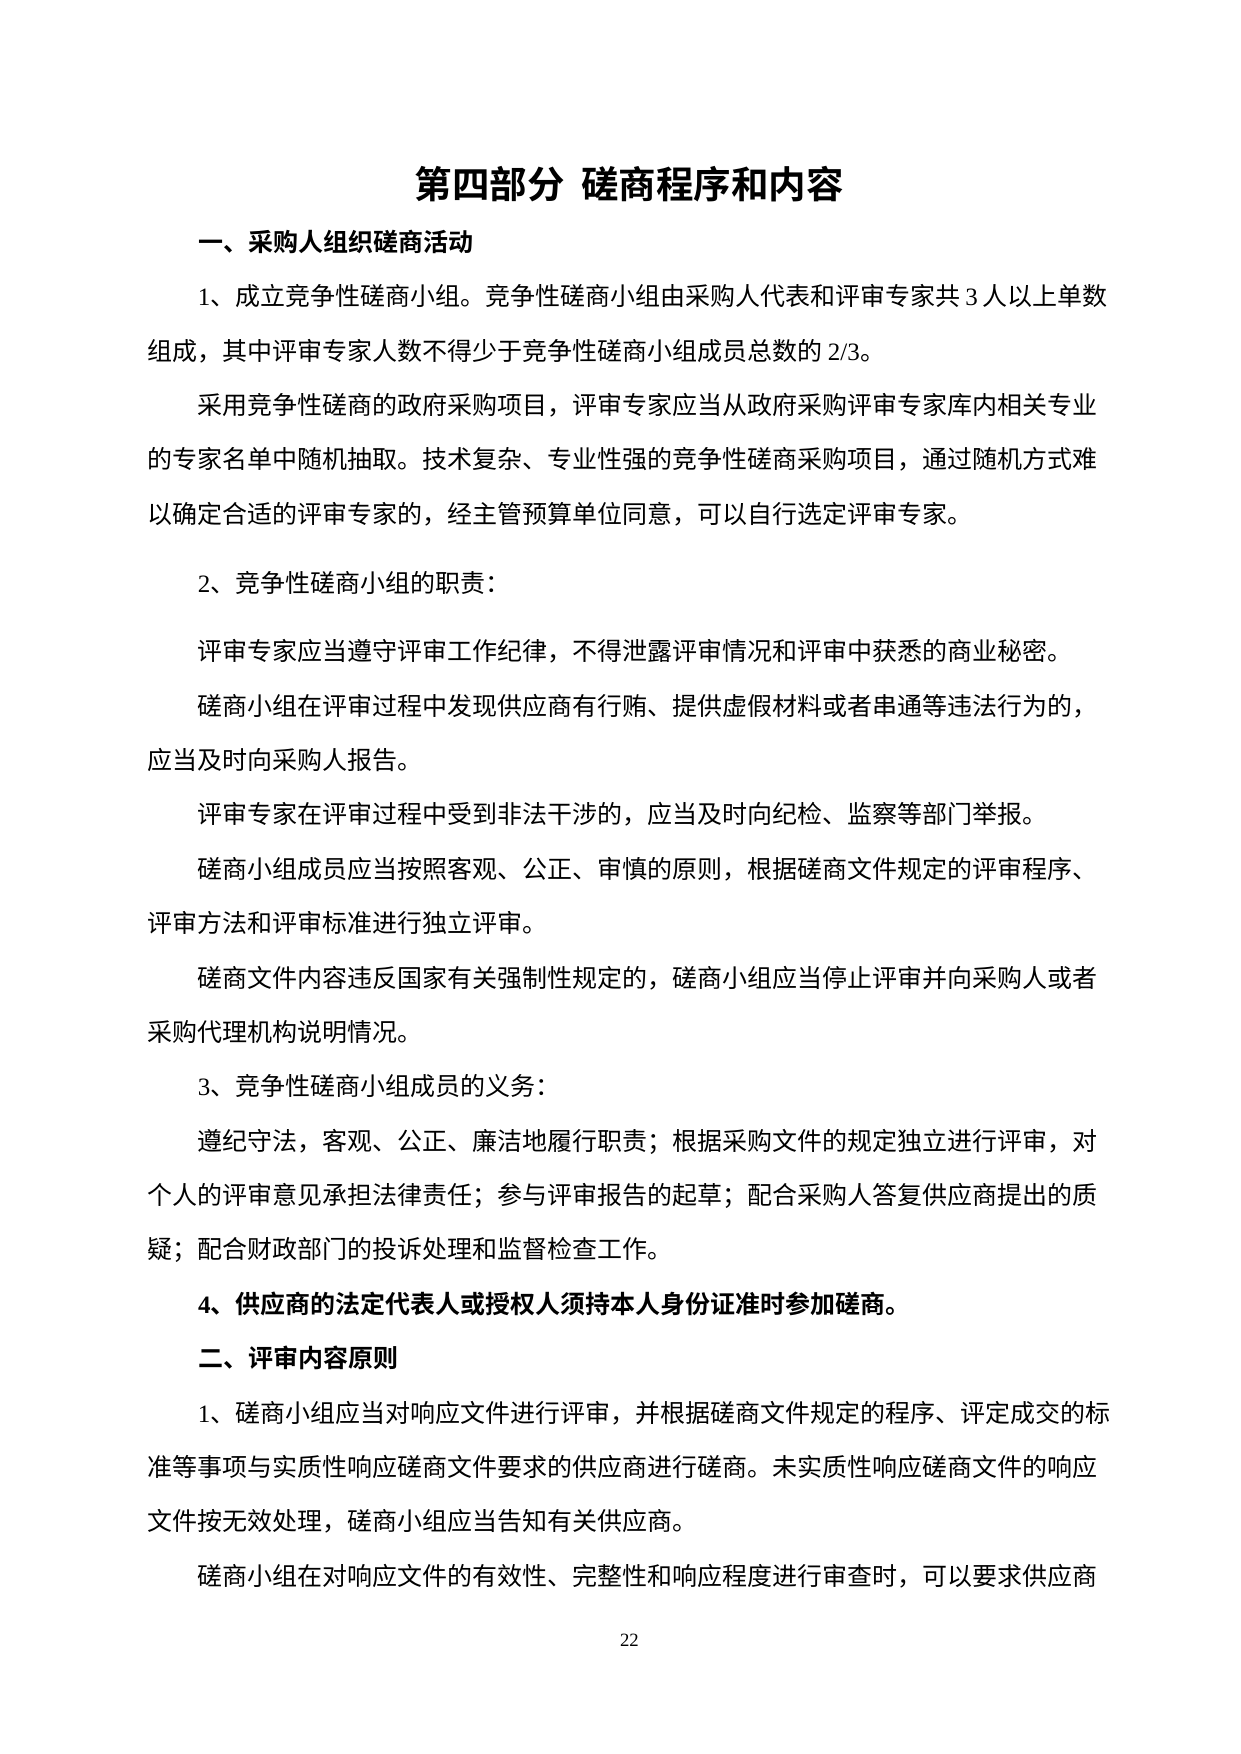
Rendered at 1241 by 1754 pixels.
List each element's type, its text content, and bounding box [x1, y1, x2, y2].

text 一、采购人组织磋商活动 [148, 222, 1110, 259]
text 评审专家应当遵守评审工作纪律，不得泄露评审情况和评审中获悉的商业秘密。 [148, 632, 1110, 668]
text 第四部分 磋商程序和内容 [148, 154, 1110, 209]
text 二、评审内容原则 [148, 1339, 1110, 1375]
text 1、成立竞争性磋商小组。竞争性磋商小组由采购人代表和评审专家共3人以上单数组成，其中评审专家人数不得少于竞争性磋商小组成员总数的2/3。 [148, 277, 1110, 367]
text 3、竞争性磋商小组成员的义务： [148, 1067, 1110, 1103]
text 磋商小组成员应当按照客观、公正、审慎的原则，根据磋商文件规定的评审程序、评审方法和评审标准进行独立评审。 [148, 849, 1110, 940]
text 磋商文件内容违反国家有关强制性规定的，磋商小组应当停止评审并向采购人或者采购代理机构说明情况。 [148, 958, 1110, 1049]
text 1、磋商小组应当对响应文件进行评审，并根据磋商文件规定的程序、评定成交的标准等事项与实质性响应磋商文件要求的供应商进行磋商。未实质性响应磋商文件的响应文件按无效处理，磋商小组应当告知有关供应商。 [148, 1393, 1110, 1538]
text 4、供应商的法定代表人或授权人须持本人身份证准时参加磋商。 [148, 1284, 1110, 1321]
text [148, 1556, 1110, 1592]
text 采用竞争性磋商的政府采购项目，评审专家应当从政府采购评审专家库内相关专业的专家名单中随机抽取。技术复杂、专业性强的竞争性磋商采购项目，通过随机方式难以确定合适的评审专家的，经主管预算单位同意，可以自行选定评审专家。 [148, 386, 1110, 531]
text 2、竞争性磋商小组的职责： [148, 549, 1110, 614]
text 遵纪守法，客观、公正、廉洁地履行职责；根据采购文件的规定独立进行评审，对个人的评审意见承担法律责任；参与评审报告的起草；配合采购人答复供应商提出的质疑；配合财政部门的投诉处理和监督检查工作。 [148, 1121, 1110, 1266]
text 评审专家在评审过程中受到非法干涉的，应当及时向纪检、监察等部门举报。 [148, 795, 1110, 831]
text 磋商小组在评审过程中发现供应商有行贿、提供虚假材料或者串通等违法行为的，应当及时向采购人报告。 [148, 686, 1110, 777]
